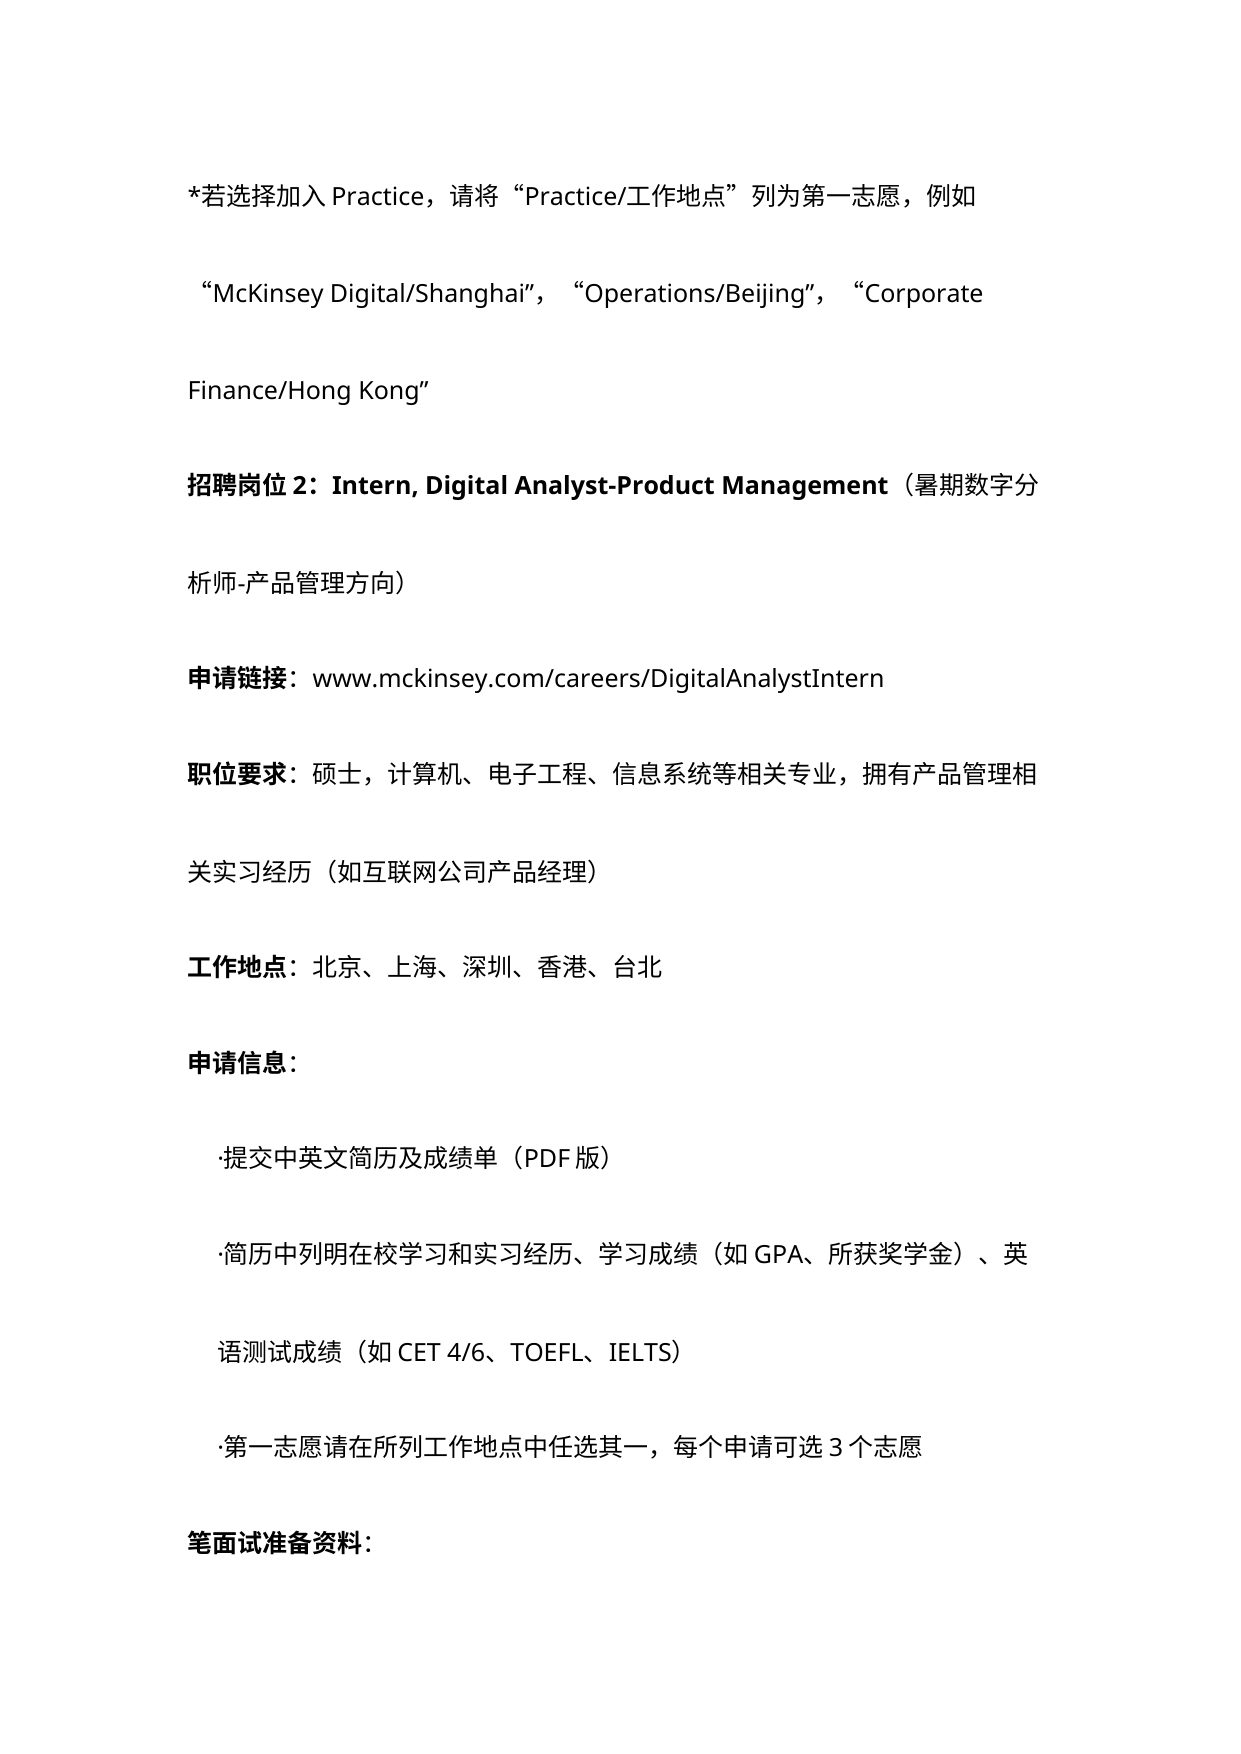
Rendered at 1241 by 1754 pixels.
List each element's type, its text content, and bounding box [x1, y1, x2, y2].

text *若选择加入Practice，请将“Practice/工作地点”列为第一志愿，例如“McKinsey Digital/Shanghai”，“Operations/Beijing”，“Corporate Finance/Hong Kong” [187, 162, 1053, 422]
text ·提交中英文简历及成绩单（PDF版） [217, 1124, 1053, 1189]
text 工作地点：北京、上海、深圳、香港、台北 [187, 933, 1053, 998]
text 申请信息： [187, 1029, 1053, 1094]
text ·第一志愿请在所列工作地点中任选其一，每个申请可选3个志愿 [217, 1413, 1053, 1478]
text 职位要求：硕士，计算机、电子工程、信息系统等相关专业，拥有产品管理相关实习经历（如互联网公司产品经理） [187, 740, 1053, 903]
text 申请链接：www.mckinsey.com/careers/DigitalAnalystIntern [187, 644, 1053, 709]
text 招聘岗位2：Intern, Digital Analyst-Product Management（暑期数字分析师-产品管理方向） [187, 451, 1053, 614]
text ·简历中列明在校学习和实习经历、学习成绩（如GPA、所获奖学金）、英语测试成绩（如CET 4/6、TOEFL、IELTS） [217, 1220, 1053, 1383]
text 笔面试准备资料： [187, 1509, 1053, 1574]
